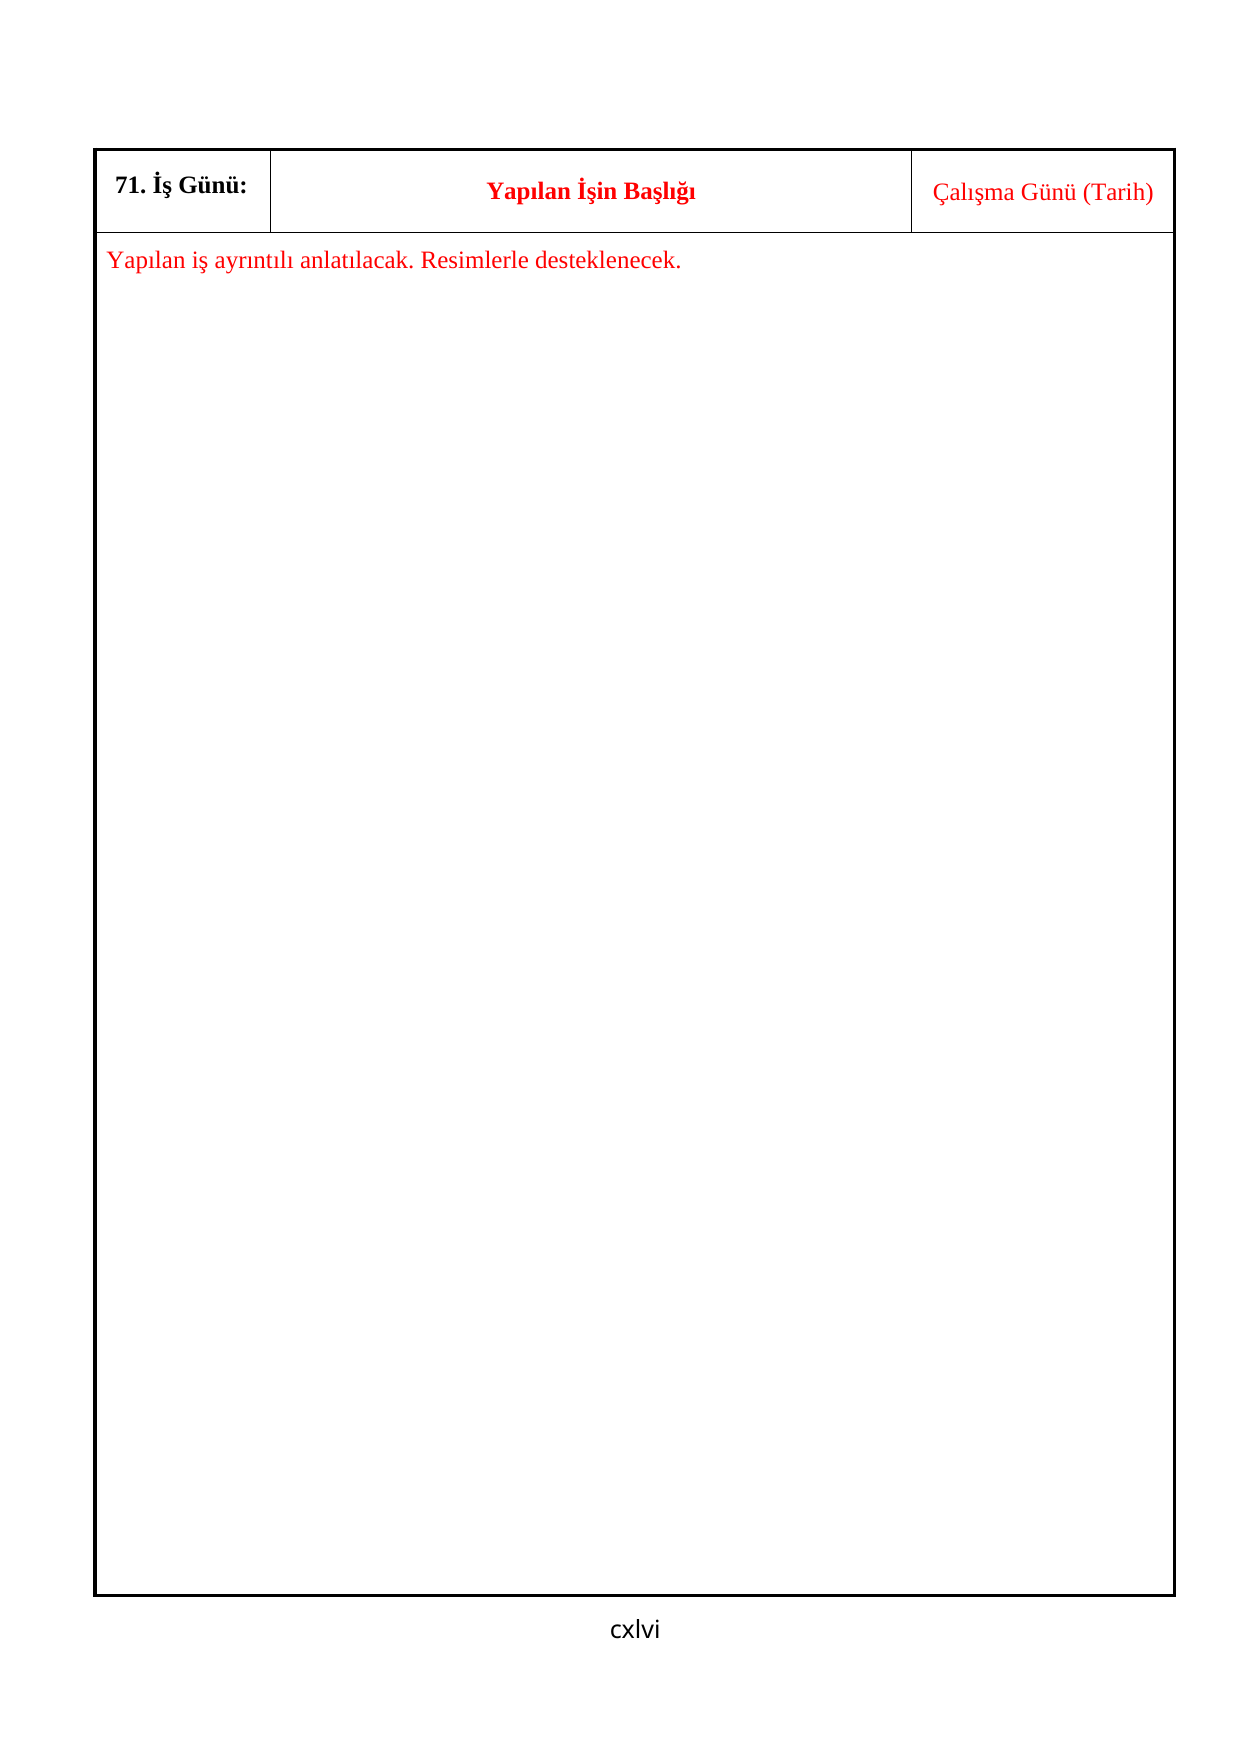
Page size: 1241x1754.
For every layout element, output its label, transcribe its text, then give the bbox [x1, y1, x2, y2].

table_cell Çalışma Günü (Tarih) [912, 151, 1173, 232]
table_cell Yapılan İşin Başlığı [271, 151, 911, 232]
table_cell İş Günü: [97, 151, 270, 232]
table_cell Yapılan iş ayrıntılı anlatılacak. Resimlerle desteklenecek. [97, 233, 1173, 1594]
